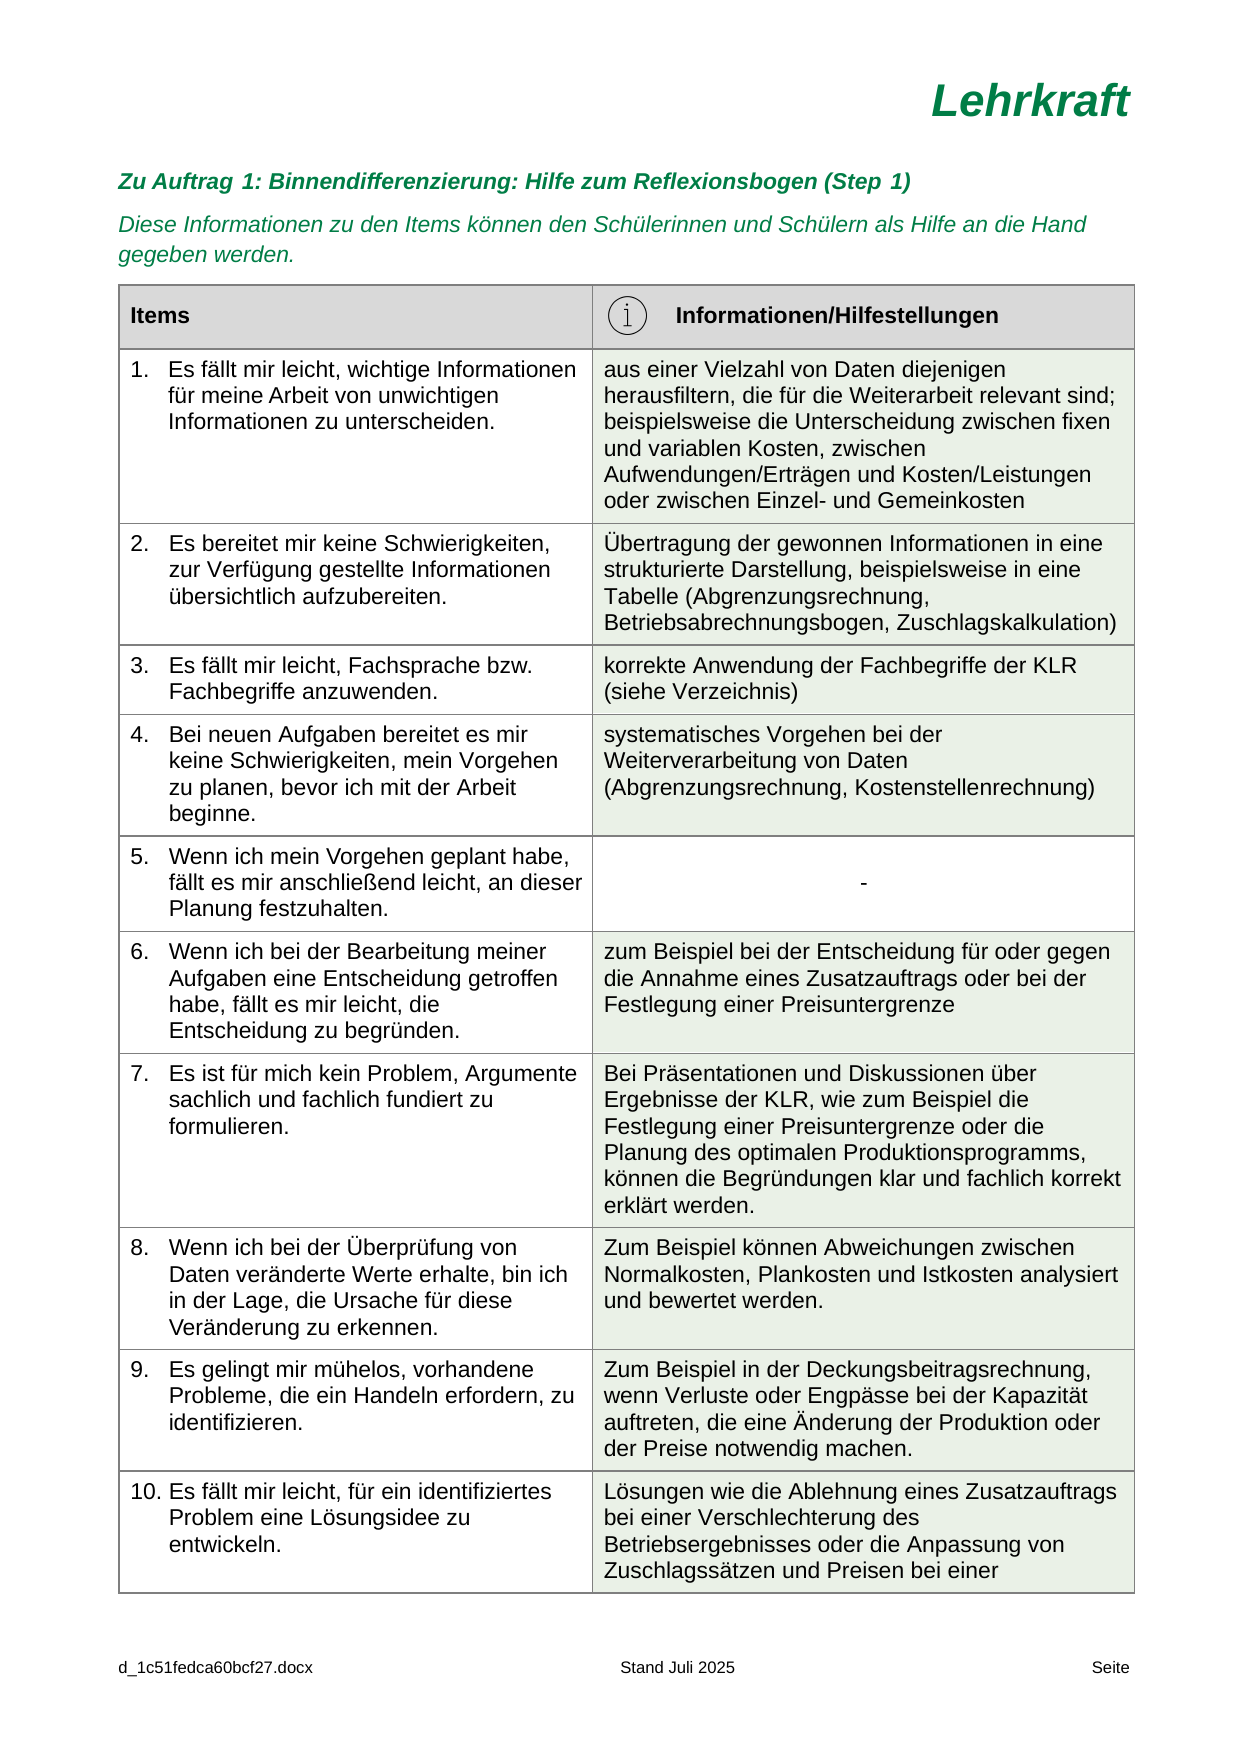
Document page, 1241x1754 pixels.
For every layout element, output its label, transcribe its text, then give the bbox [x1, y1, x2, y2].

picture [603, 291, 652, 340]
text Diese Informationen zu den Items können den Schülerinnen und Schülern als Hilfe an die Hand gegeben werden. [118, 211, 1134, 267]
text Zu Auftrag 1: Binnendifferenzierung: Hilfe zum Reflexionsbogen (Step 1) [118, 168, 1134, 194]
